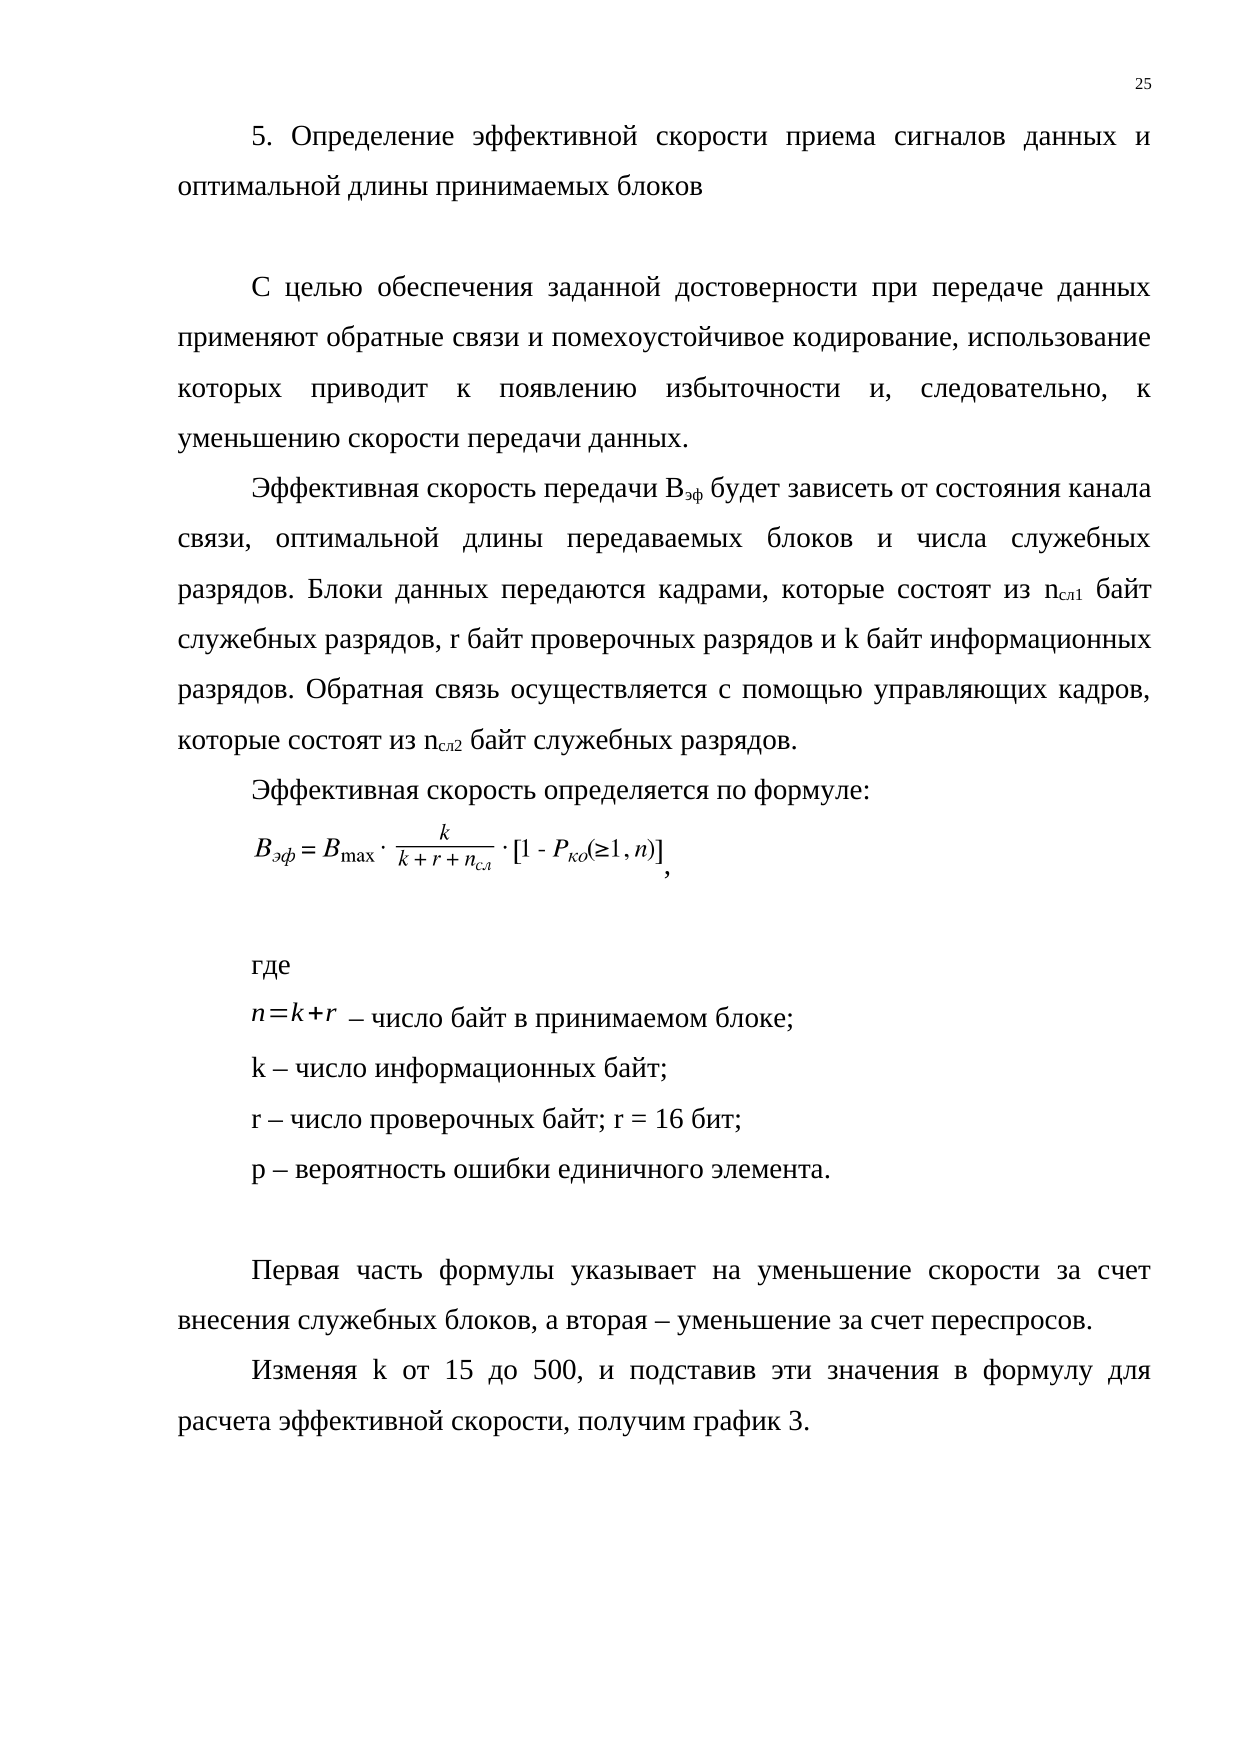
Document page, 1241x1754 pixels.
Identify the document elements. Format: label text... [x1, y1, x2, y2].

text С целью обеспечения заданной достоверности при передаче данных применяют обратные связи и помехоустойчивое кодирование, использование которых приводит к появлению избыточности и, следовательно, к уменьшению скорости передачи данных. [177, 269, 1152, 453]
text r – число проверочных байт; r = 16 бит; [177, 1101, 1152, 1134]
text Изменяя k от 15 до 500, и подставив эти значения в формулу для расчета эффективной скорости, получим график 3. [177, 1352, 1152, 1436]
text k – число информационных байт; [177, 1051, 1152, 1084]
picture [251, 822, 664, 874]
text – число байт в принимаемом блоке; [177, 998, 1152, 1034]
text Эффективная скорость передачи Вэф будет зависеть от состояния канала связи, оптимальной длины передаваемых блоков и числа служебных разрядов. Блоки данных передаются кадрами, которые состоят из nсл1 байт служебных разрядов, r байт проверочных разрядов и k байт информационных разрядов. Обратная связь осуществляется с помощью управляющих кадров, которые состоят из nсл2 байт служебных разрядов. [177, 470, 1152, 755]
text p – вероятность ошибки единичного элемента. [177, 1151, 1152, 1185]
text Первая часть формулы указывает на уменьшение скорости за счет внесения служебных блоков, а вторая – уменьшение за счет переспросов. [177, 1252, 1152, 1336]
text где [177, 947, 1152, 981]
text Эффективная скорость определяется по формуле: [177, 772, 1152, 806]
text 5. Определение эффективной скорости приема сигналов данных и оптимальной длины принимаемых блоков [177, 118, 1152, 202]
